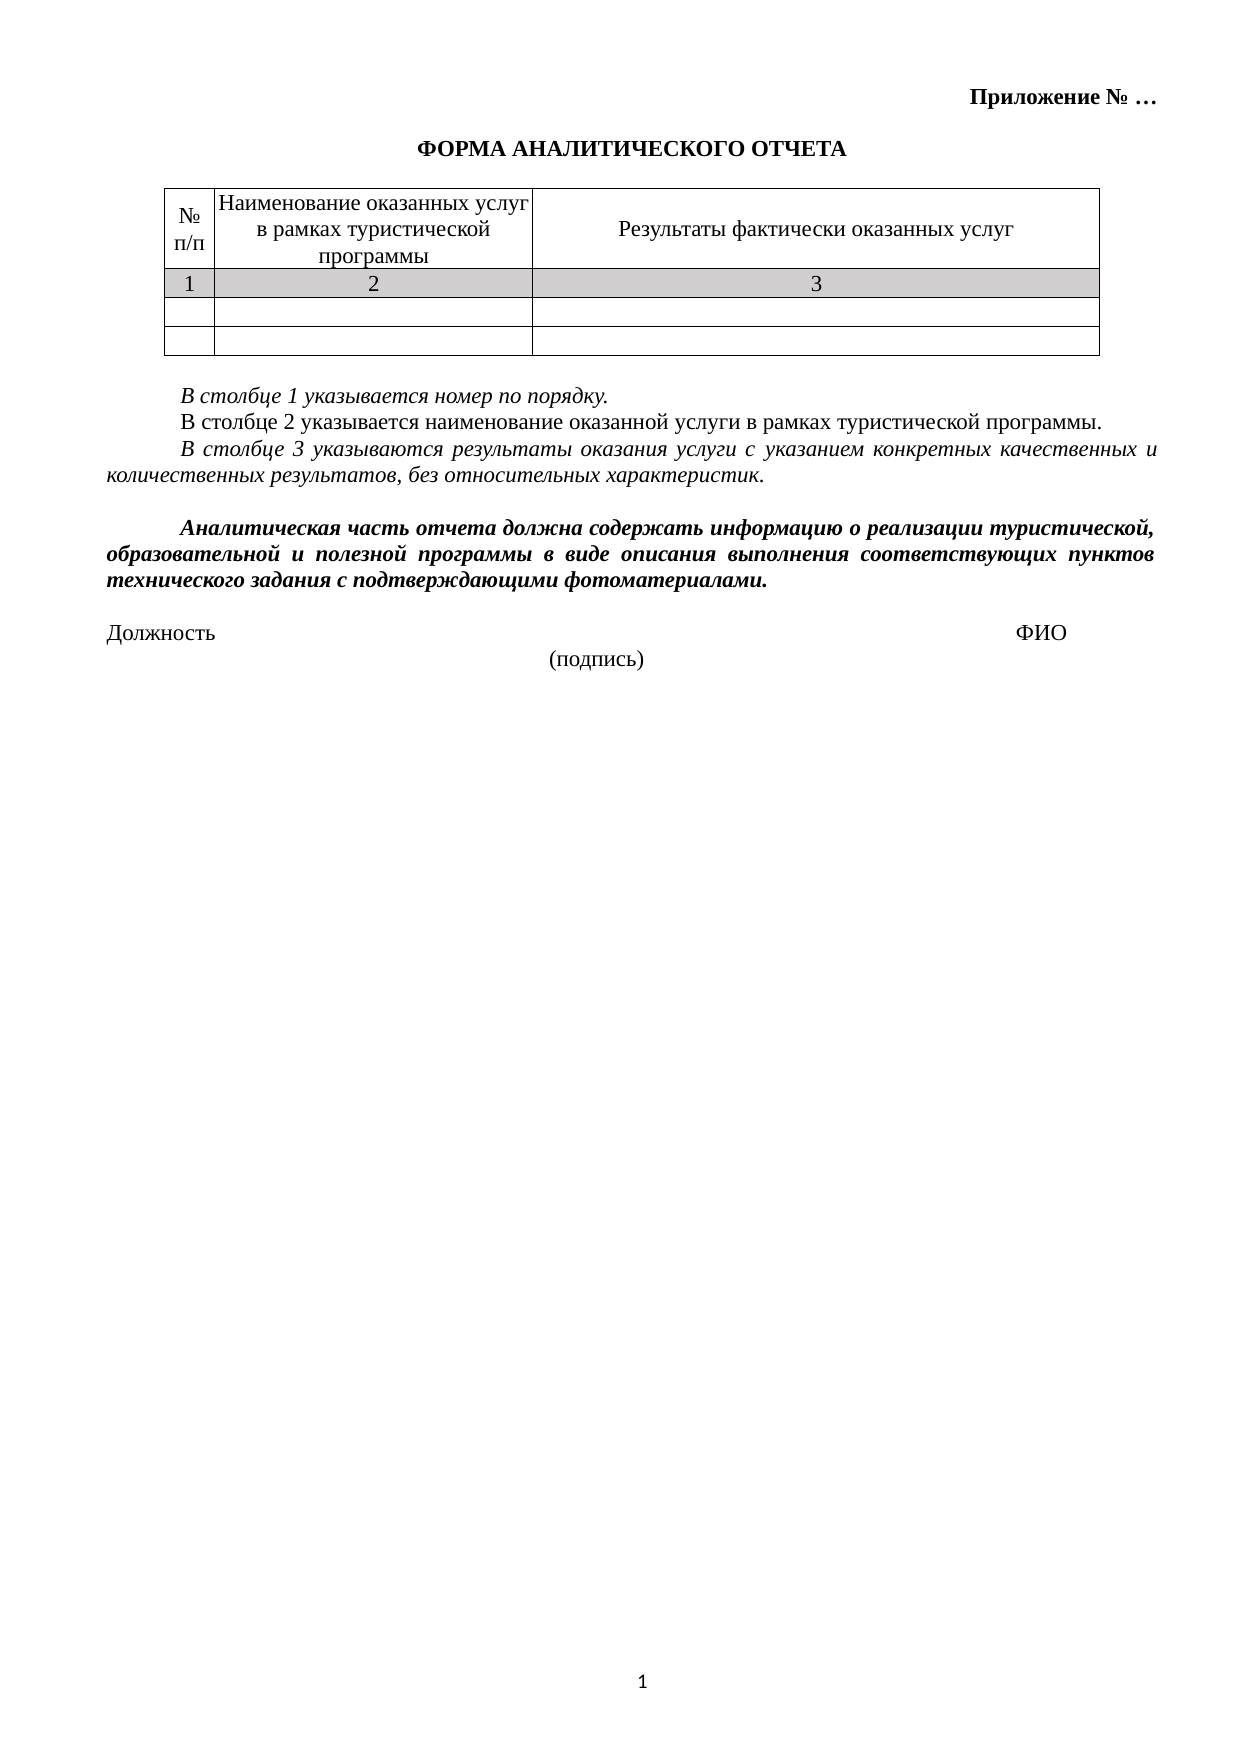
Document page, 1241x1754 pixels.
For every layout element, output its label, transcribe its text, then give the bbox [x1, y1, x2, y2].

text (подпись) [106, 646, 1157, 672]
text Аналитическая часть отчета должна содержать информацию о реализации туристической, образовательной и полезной программы в виде описания выполнения соответствующих пунктов технического задания с подтверждающими фотоматериалами. [106, 514, 1157, 593]
text В столбце 1 указывается номер по порядку. [106, 382, 1157, 408]
text Приложение № … [106, 83, 1157, 109]
table_cell [533, 327, 1099, 354]
table_cell [165, 327, 214, 354]
table_cell [533, 298, 1099, 326]
text ФОРМА АНАЛИТИЧЕСКОГО ОТЧЕТА [106, 135, 1157, 162]
text В столбце 2 указывается наименование оказанной услуги в рамках туристической программы. [106, 408, 1157, 435]
text Должность ФИО [106, 619, 1157, 646]
table_cell 1 [165, 269, 214, 297]
table_cell 2 [215, 269, 532, 297]
text В столбце 3 указываются результаты оказания услуги с указанием конкретных качественных и количественных результатов, без относительных характеристик. [106, 435, 1157, 487]
table_header Наименование оказанных услуг в рамках туристической программы [215, 189, 532, 268]
table_cell 3 [533, 269, 1099, 297]
table_cell [165, 298, 214, 326]
table_header Результаты фактически оказанных услуг [533, 189, 1099, 268]
table_cell [215, 327, 532, 354]
table_header № п/п [165, 189, 214, 268]
table_cell [215, 298, 532, 326]
